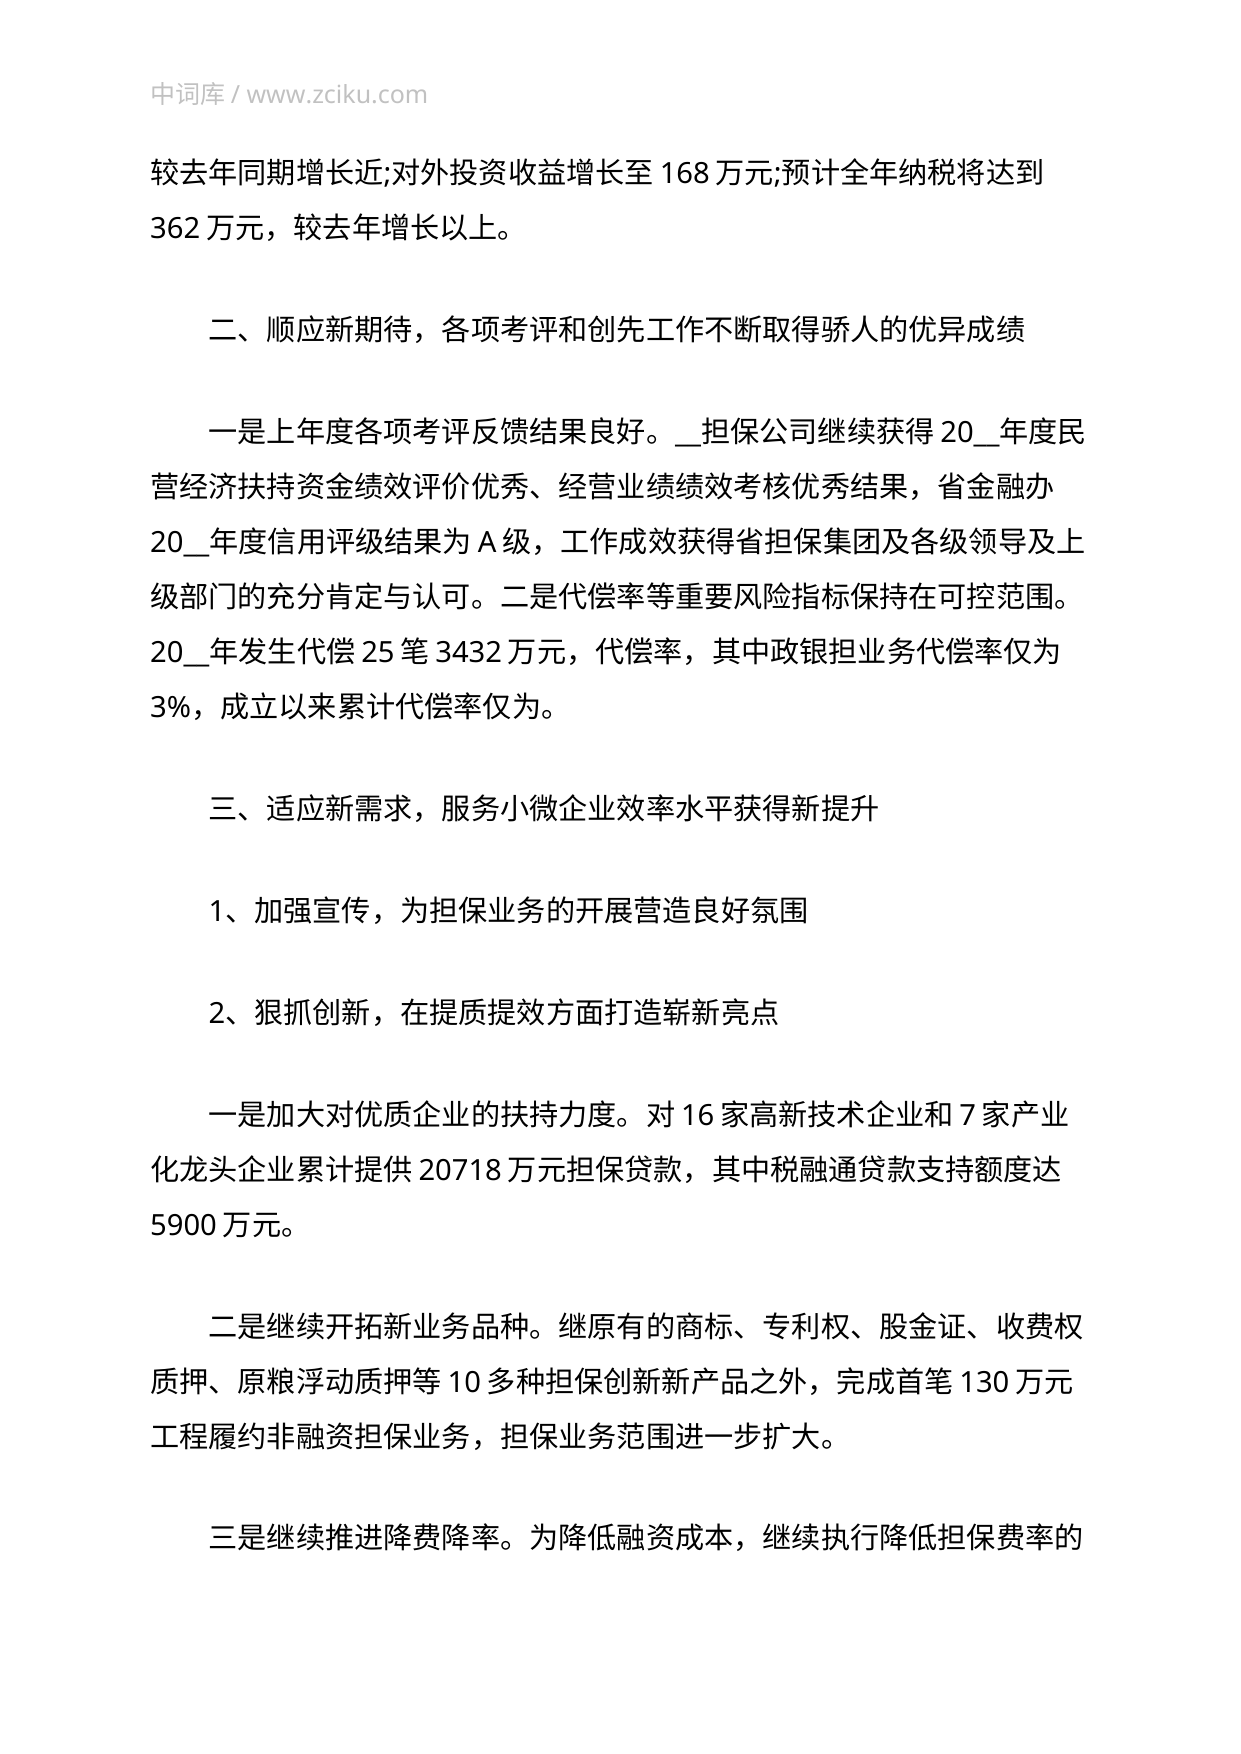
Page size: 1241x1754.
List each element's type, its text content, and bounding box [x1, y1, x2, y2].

text 一是加大对优质企业的扶持力度。对16家高新技术企业和7家产业化龙头企业累计提供20718万元担保贷款，其中税融通贷款支持额度达5900万元。 [150, 1091, 1090, 1244]
text 1、加强宣传，为担保业务的开展营造良好氛围 [150, 887, 1090, 930]
text 一是上年度各项考评反馈结果良好。__担保公司继续获得20__年度民营经济扶持资金绩效评价优秀、经营业绩绩效考核优秀结果，省金融办20__年度信用评级结果为A级，工作成效获得省担保集团及各级领导及上级部门的充分肯定与认可。二是代偿率等重要风险指标保持在可控范围。20__年发生代偿25笔3432万元，代偿率，其中政银担业务代偿率仅为3%，成立以来累计代偿率仅为。 [150, 409, 1090, 726]
text 二是继续开拓新业务品种。继原有的商标、专利权、股金证、收费权质押、原粮浮动质押等10多种担保创新新产品之外，完成首笔130万元工程履约非融资担保业务，担保业务范围进一步扩大。 [150, 1303, 1090, 1455]
text 2、狠抓创新，在提质提效方面打造崭新亮点 [150, 989, 1090, 1032]
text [150, 150, 1090, 247]
text 三、适应新需求，服务小微企业效率水平获得新提升 [150, 786, 1090, 828]
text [150, 1515, 1090, 1557]
text 二、顺应新期待，各项考评和创先工作不断取得骄人的优异成绩 [150, 307, 1090, 349]
